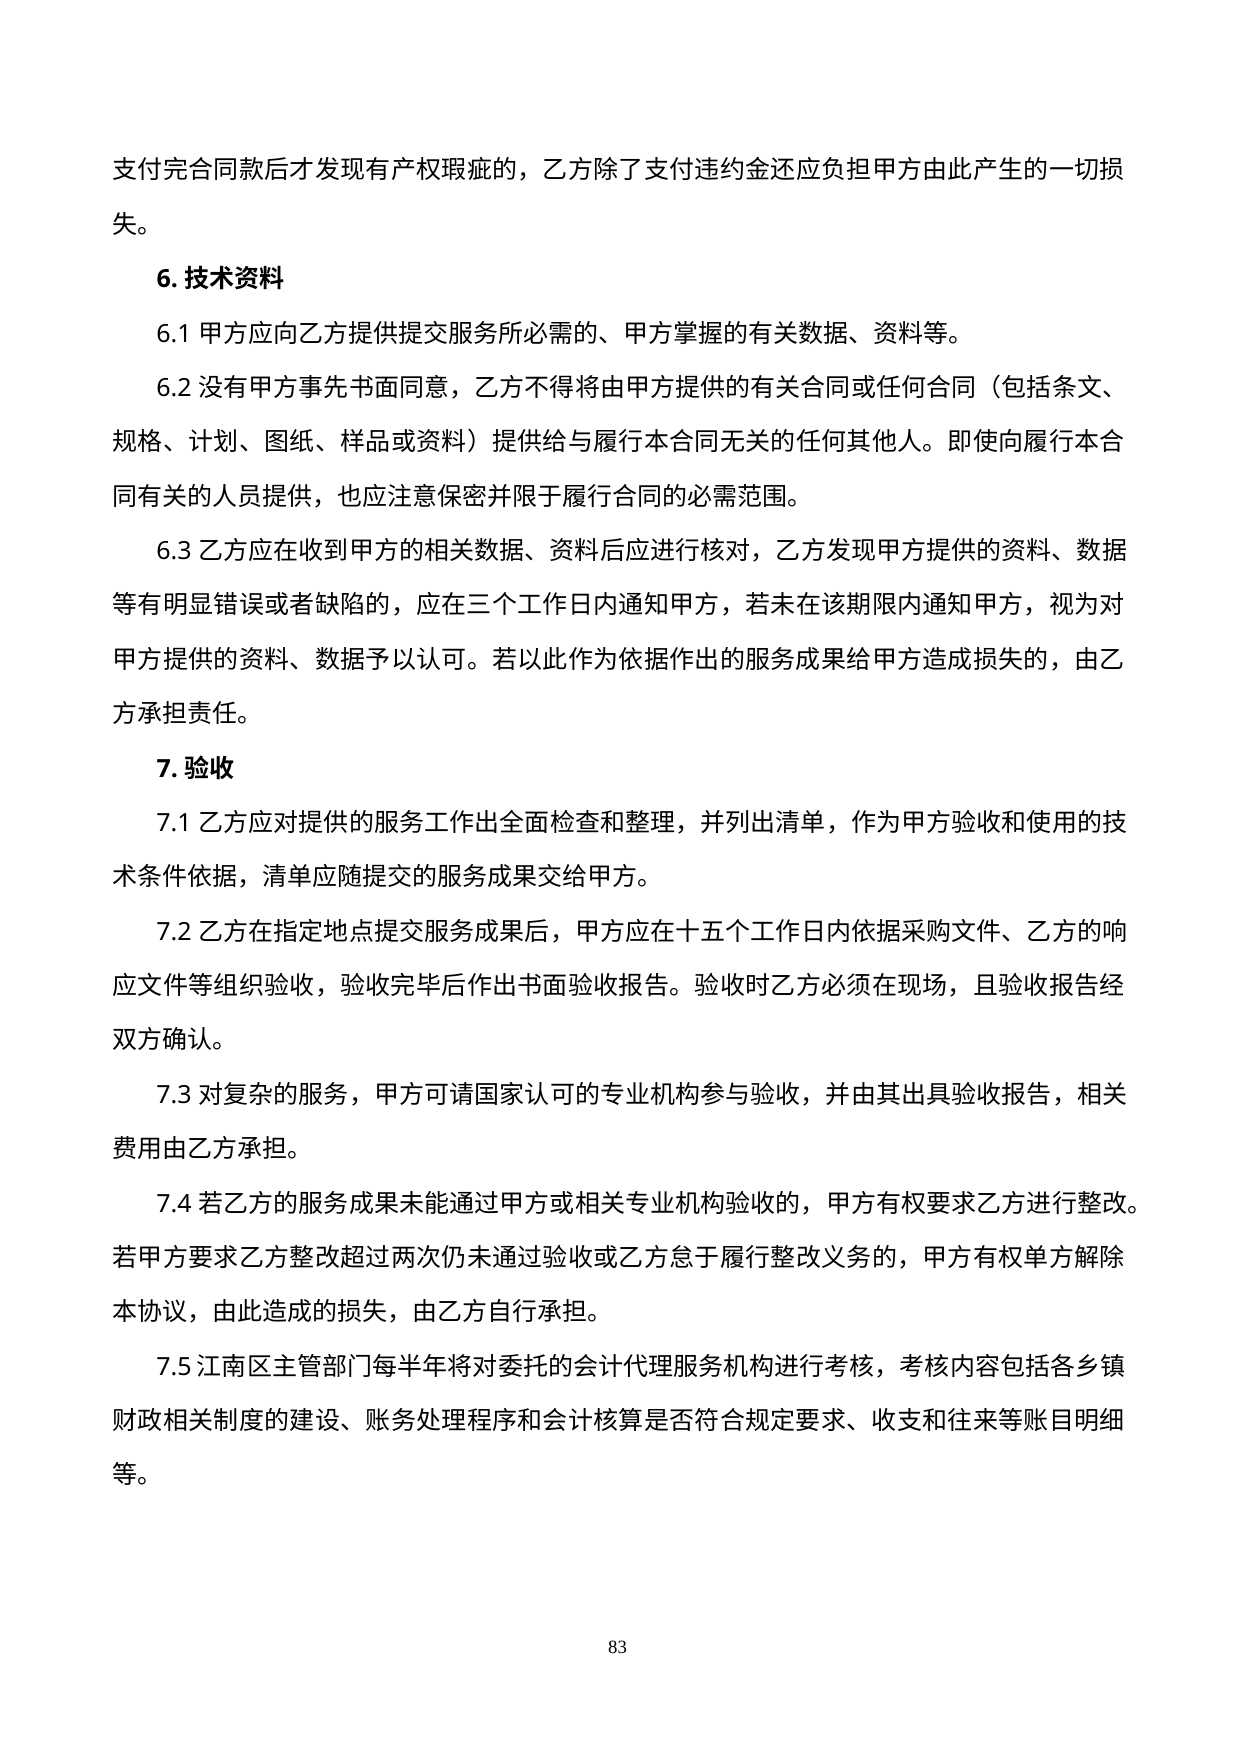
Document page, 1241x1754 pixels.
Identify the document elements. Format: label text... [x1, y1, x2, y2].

text 7.2 乙方在指定地点提交服务成果后，甲方应在十五个工作日内依据采购文件、乙方的响应文件等组织验收，验收完毕后作出书面验收报告。验收时乙方必须在现场，且验收报告经双方确认。 [112, 911, 1128, 1056]
text 6.2 没有甲方事先书面同意，乙方不得将由甲方提供的有关合同或任何合同（包括条文、规格、计划、图纸、样品或资料）提供给与履行本合同无关的任何其他人。即使向履行本合同有关的人员提供，也应注意保密并限于履行合同的必需范围。 [112, 367, 1128, 512]
text 7. 验收 [112, 748, 1128, 784]
text 6.1 甲方应向乙方提供提交服务所必需的、甲方掌握的有关数据、资料等。 [112, 313, 1128, 349]
text 6.3 乙方应在收到甲方的相关数据、资料后应进行核对，乙方发现甲方提供的资料、数据等有明显错误或者缺陷的，应在三个工作日内通知甲方，若未在该期限内通知甲方，视为对甲方提供的资料、数据予以认可。若以此作为依据作出的服务成果给甲方造成损失的，由乙方承担责任。 [112, 531, 1128, 730]
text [112, 150, 1128, 241]
text 7.5江南区主管部门每半年将对委托的会计代理服务机构进行考核，考核内容包括各乡镇财政相关制度的建设、账务处理程序和会计核算是否符合规定要求、收支和往来等账目明细等。 [112, 1346, 1128, 1491]
text 6. 技术资料 [112, 259, 1128, 295]
text 7.1 乙方应对提供的服务工作出全面检查和整理，并列出清单，作为甲方验收和使用的技术条件依据，清单应随提交的服务成果交给甲方。 [112, 802, 1128, 893]
text 7.4 若乙方的服务成果未能通过甲方或相关专业机构验收的，甲方有权要求乙方进行整改。若甲方要求乙方整改超过两次仍未通过验收或乙方怠于履行整改义务的，甲方有权单方解除本协议，由此造成的损失，由乙方自行承担。 [112, 1183, 1128, 1328]
text 7.3 对复杂的服务，甲方可请国家认可的专业机构参与验收，并由其出具验收报告，相关费用由乙方承担。 [112, 1074, 1128, 1165]
